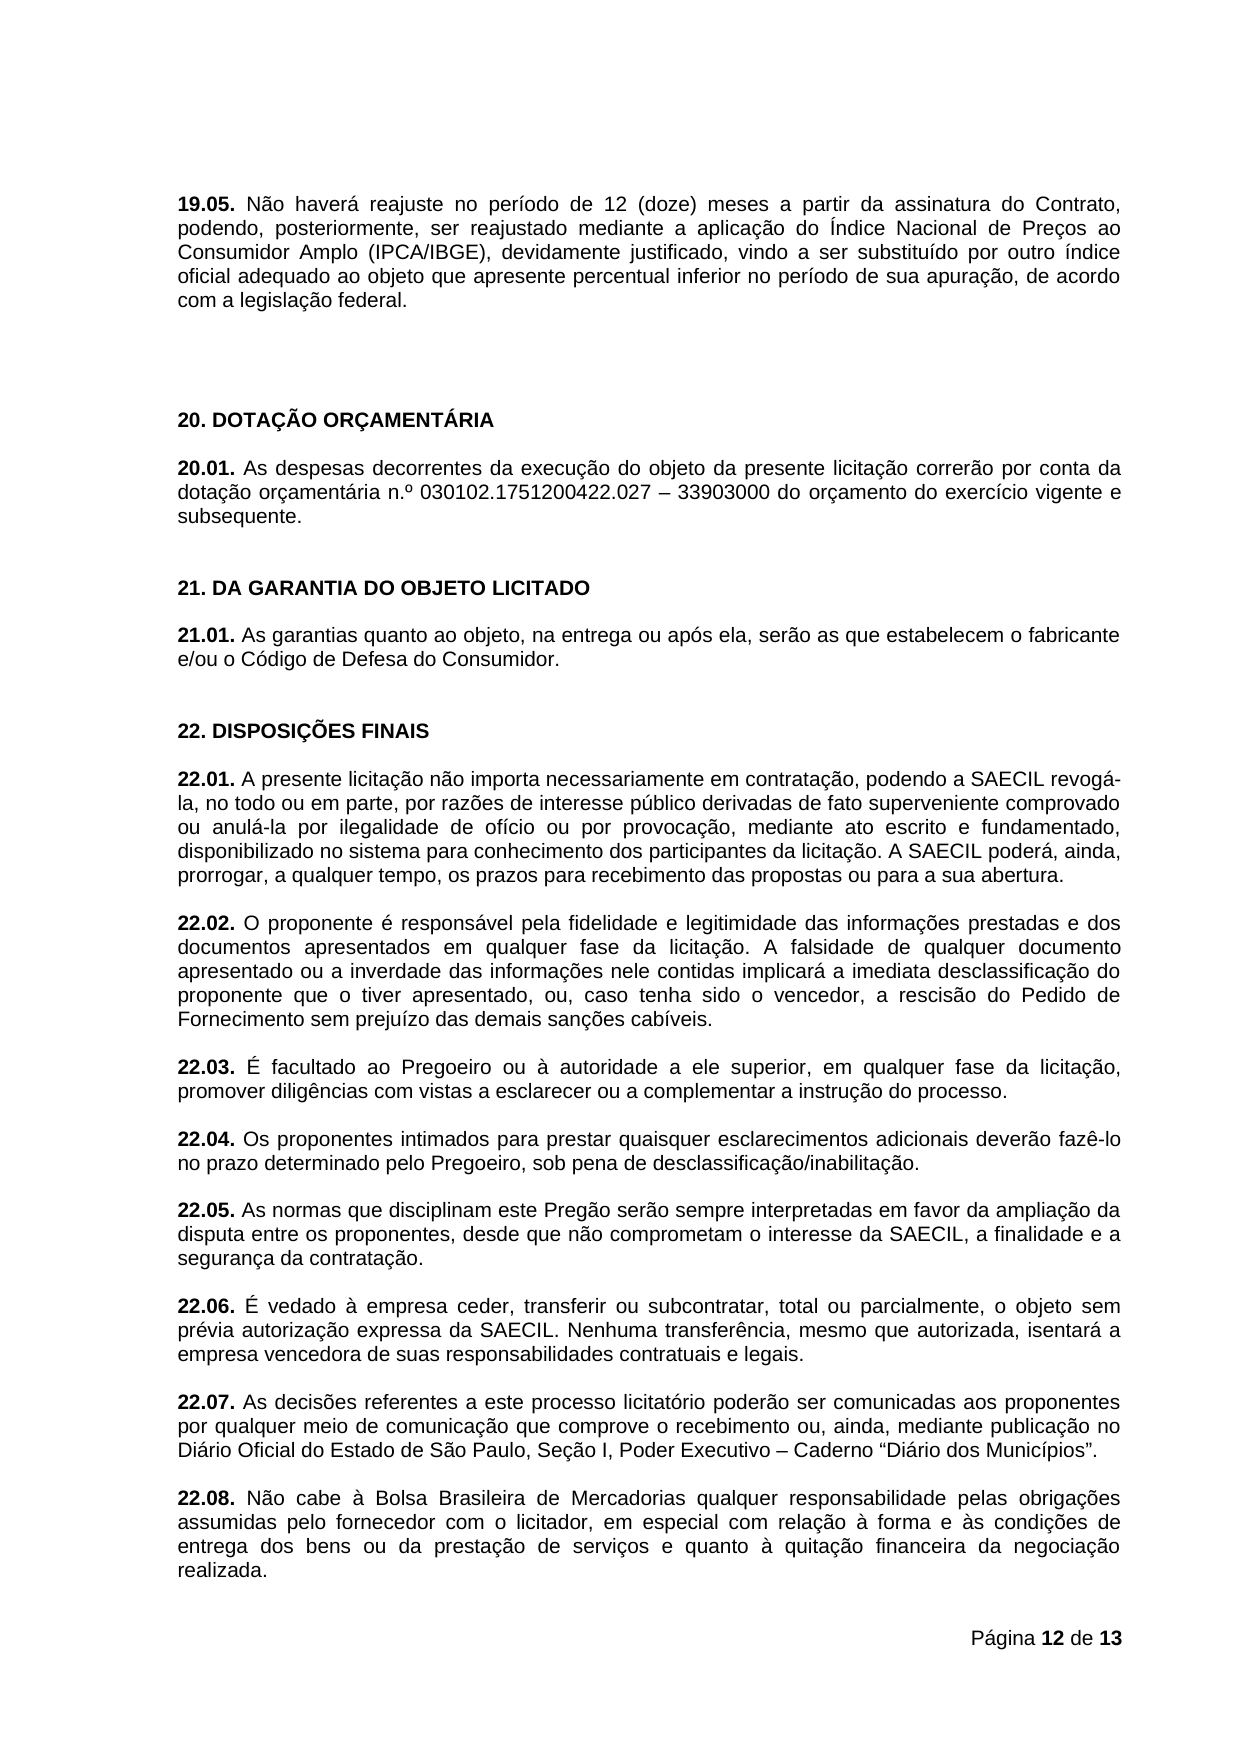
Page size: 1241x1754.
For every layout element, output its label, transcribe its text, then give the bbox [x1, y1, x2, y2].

text 22.06. É vedado à empresa ceder, transferir ou subcontratar, total ou parcialmente, o objeto sem prévia autorização expressa da SAECIL. Nenhuma transferência, mesmo que autorizada, isentará a empresa vencedora de suas responsabilidades contratuais e legais. [177, 1294, 1122, 1366]
text 22.02. O proponente é responsável pela fidelidade e legitimidade das informações prestadas e dos documentos apresentados em qualquer fase da licitação. A falsidade de qualquer documento apresentado ou a inverdade das informações nele contidas implicará a imediata desclassificação do proponente que o tiver apresentado, ou, caso tenha sido o vencedor, a rescisão do Pedido de Fornecimento sem prejuízo das demais sanções cabíveis. [177, 911, 1122, 1031]
text 22.08. Não cabe à Bolsa Brasileira de Mercadorias qualquer responsabilidade pelas obrigações assumidas pelo fornecedor com o licitador, em especial com relação à forma e às condições de entrega dos bens ou da prestação de serviços e quanto à quitação financeira da negociação realizada. [177, 1486, 1122, 1582]
text 22.01. A presente licitação não importa necessariamente em contratação, podendo a SAECIL revogá-la, no todo ou em parte, por razões de interesse público derivadas de fato superveniente comprovado ou anulá-la por ilegalidade de ofício ou por provocação, mediante ato escrito e fundamentado, disponibilizado no sistema para conhecimento dos participantes da licitação. A SAECIL poderá, ainda, prorrogar, a qualquer tempo, os prazos para recebimento das propostas ou para a sua abertura. [177, 767, 1122, 887]
text 20. DOTAÇÃO ORÇAMENTÁRIA [177, 408, 1122, 432]
text 22.07. As decisões referentes a este processo licitatório poderão ser comunicadas aos proponentes por qualquer meio de comunicação que comprove o recebimento ou, ainda, mediante publicação no Diário Oficial do Estado de São Paulo, Seção I, Poder Executivo – Caderno “Diário dos Municípios”. [177, 1390, 1122, 1462]
text 21.01. As garantias quanto ao objeto, na entrega ou após ela, serão as que estabelecem o fabricante e/ou o Código de Defesa do Consumidor. [177, 623, 1122, 671]
text 22.04. Os proponentes intimados para prestar quaisquer esclarecimentos adicionais deverão fazê-lo no prazo determinado pelo Pregoeiro, sob pena de desclassificação/inabilitação. [177, 1126, 1122, 1174]
text 22. DISPOSIÇÕES FINAIS [177, 719, 1122, 743]
text 19.05. Não haverá reajuste no período de 12 (doze) meses a partir da assinatura do Contrato, podendo, posteriormente, ser reajustado mediante a aplicação do Índice Nacional de Preços ao Consumidor Amplo (IPCA/IBGE), devidamente justificado, vindo a ser substituído por outro índice oficial adequado ao objeto que apresente percentual inferior no período de sua apuração, de acordo com a legislação federal. [177, 192, 1122, 312]
text 22.05. As normas que disciplinam este Pregão serão sempre interpretadas em favor da ampliação da disputa entre os proponentes, desde que não comprometam o interesse da SAECIL, a finalidade e a segurança da contratação. [177, 1198, 1122, 1270]
text 20.01. As despesas decorrentes da execução do objeto da presente licitação correrão por conta da dotação orçamentária n.º 030102.1751200422.027 – 33903000 do orçamento do exercício vigente e subsequente. [177, 456, 1122, 527]
text 22.03. É facultado ao Pregoeiro ou à autoridade a ele superior, em qualquer fase da licitação, promover diligências com vistas a esclarecer ou a complementar a instrução do processo. [177, 1054, 1122, 1102]
text 21. DA GARANTIA DO OBJETO LICITADO [177, 575, 1122, 599]
